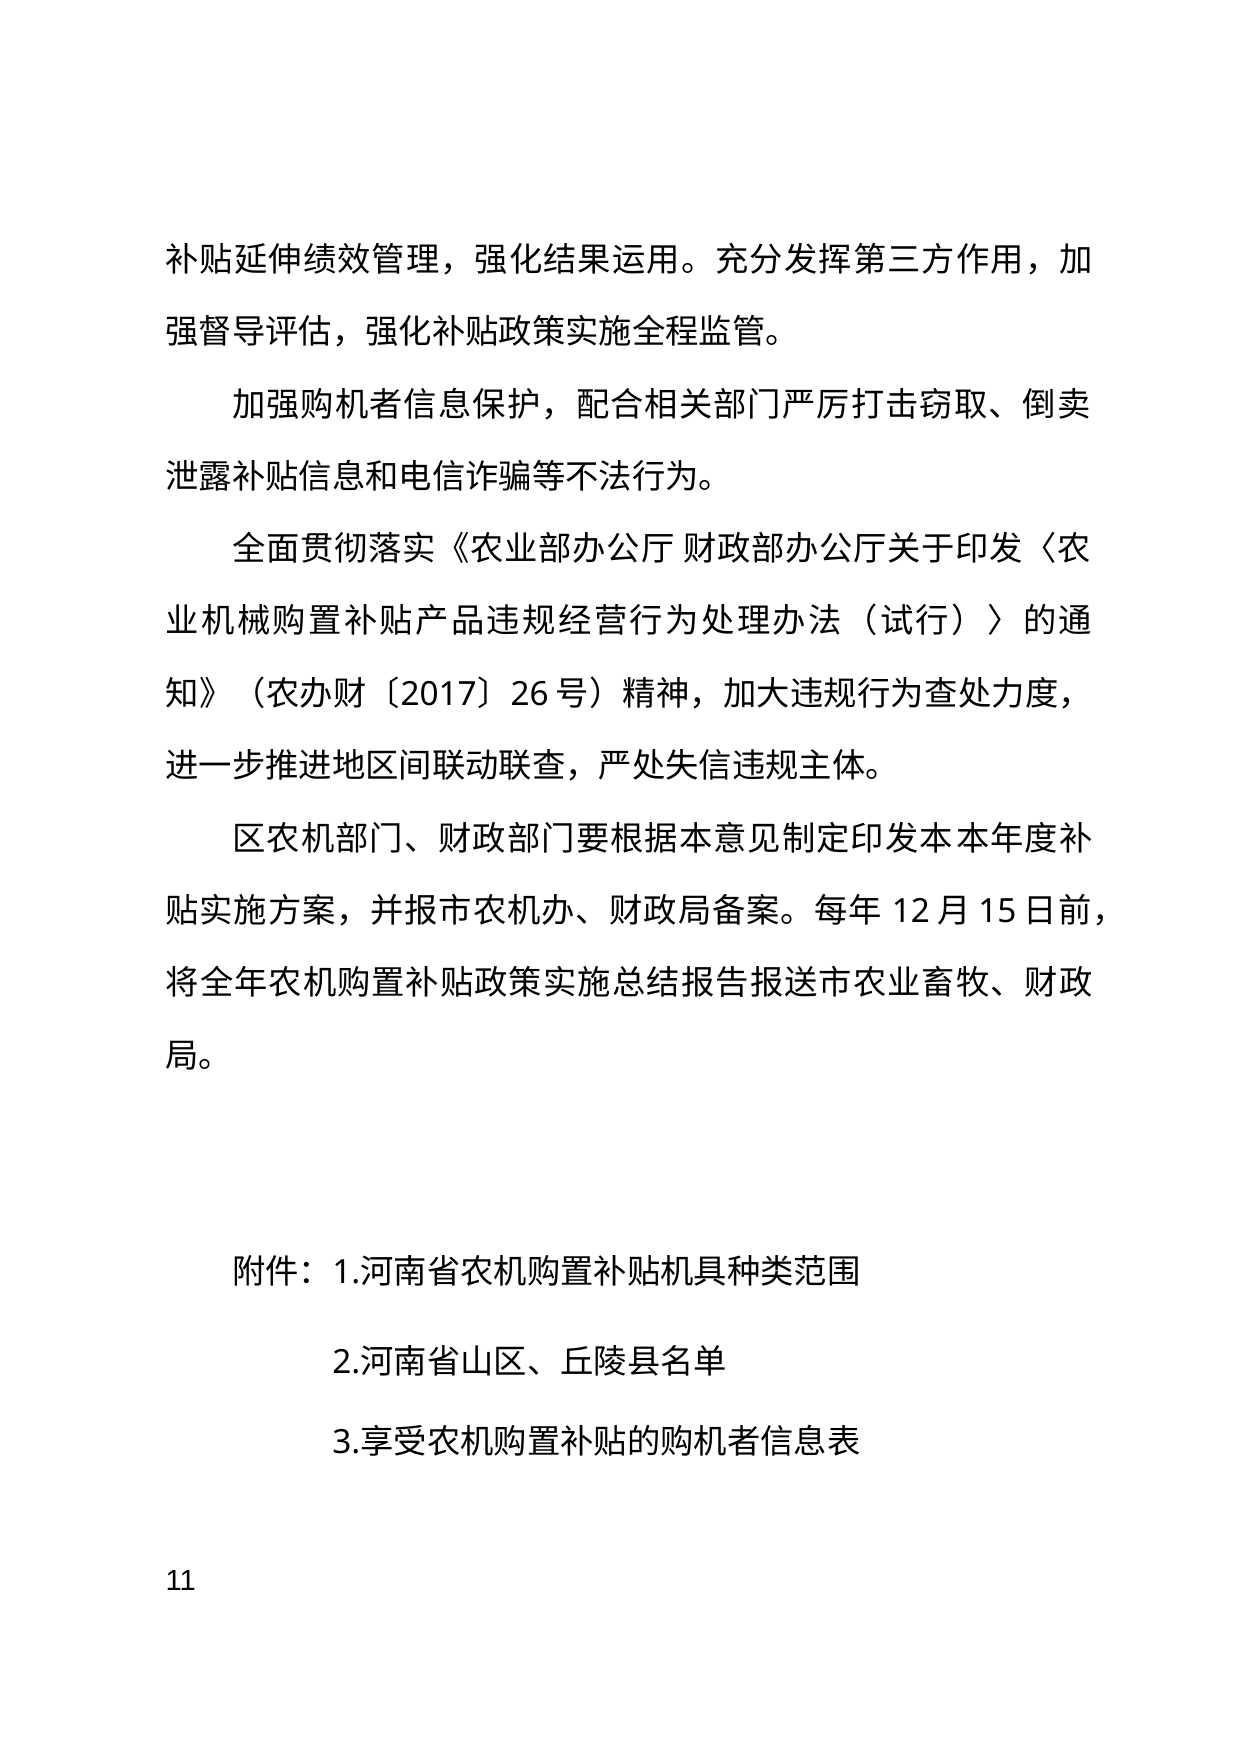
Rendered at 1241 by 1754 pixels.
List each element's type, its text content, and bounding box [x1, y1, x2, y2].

text 3.享受农机购置补贴的购机者信息表 [165, 1415, 1092, 1464]
text 区农机部门、财政部门要根据本意见制定印发本本年度补贴实施方案，并报市农机办、财政局备案。每年12月15日前，将全年农机购置补贴政策实施总结报告报送市农业畜牧、财政局。 [165, 811, 1092, 1077]
text 2.河南省山区、丘陵县名单 [165, 1326, 1092, 1391]
text 附件：1.河南省农机购置补贴机具种类范围 [165, 1237, 1092, 1302]
text 加强购机者信息保护，配合相关部门严厉打击窃取、倒卖、泄露补贴信息和电信诈骗等不法行为。 [165, 377, 1092, 498]
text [165, 233, 1092, 353]
text 全面贯彻落实《农业部办公厅 财政部办公厅关于印发〈农业机械购置补贴产品违规经营行为处理办法（试行）〉的通知》（农办财〔2017〕26号）精神，加大违规行为查处力度，进一步推进地区间联动联查，严处失信违规主体。 [165, 522, 1092, 787]
